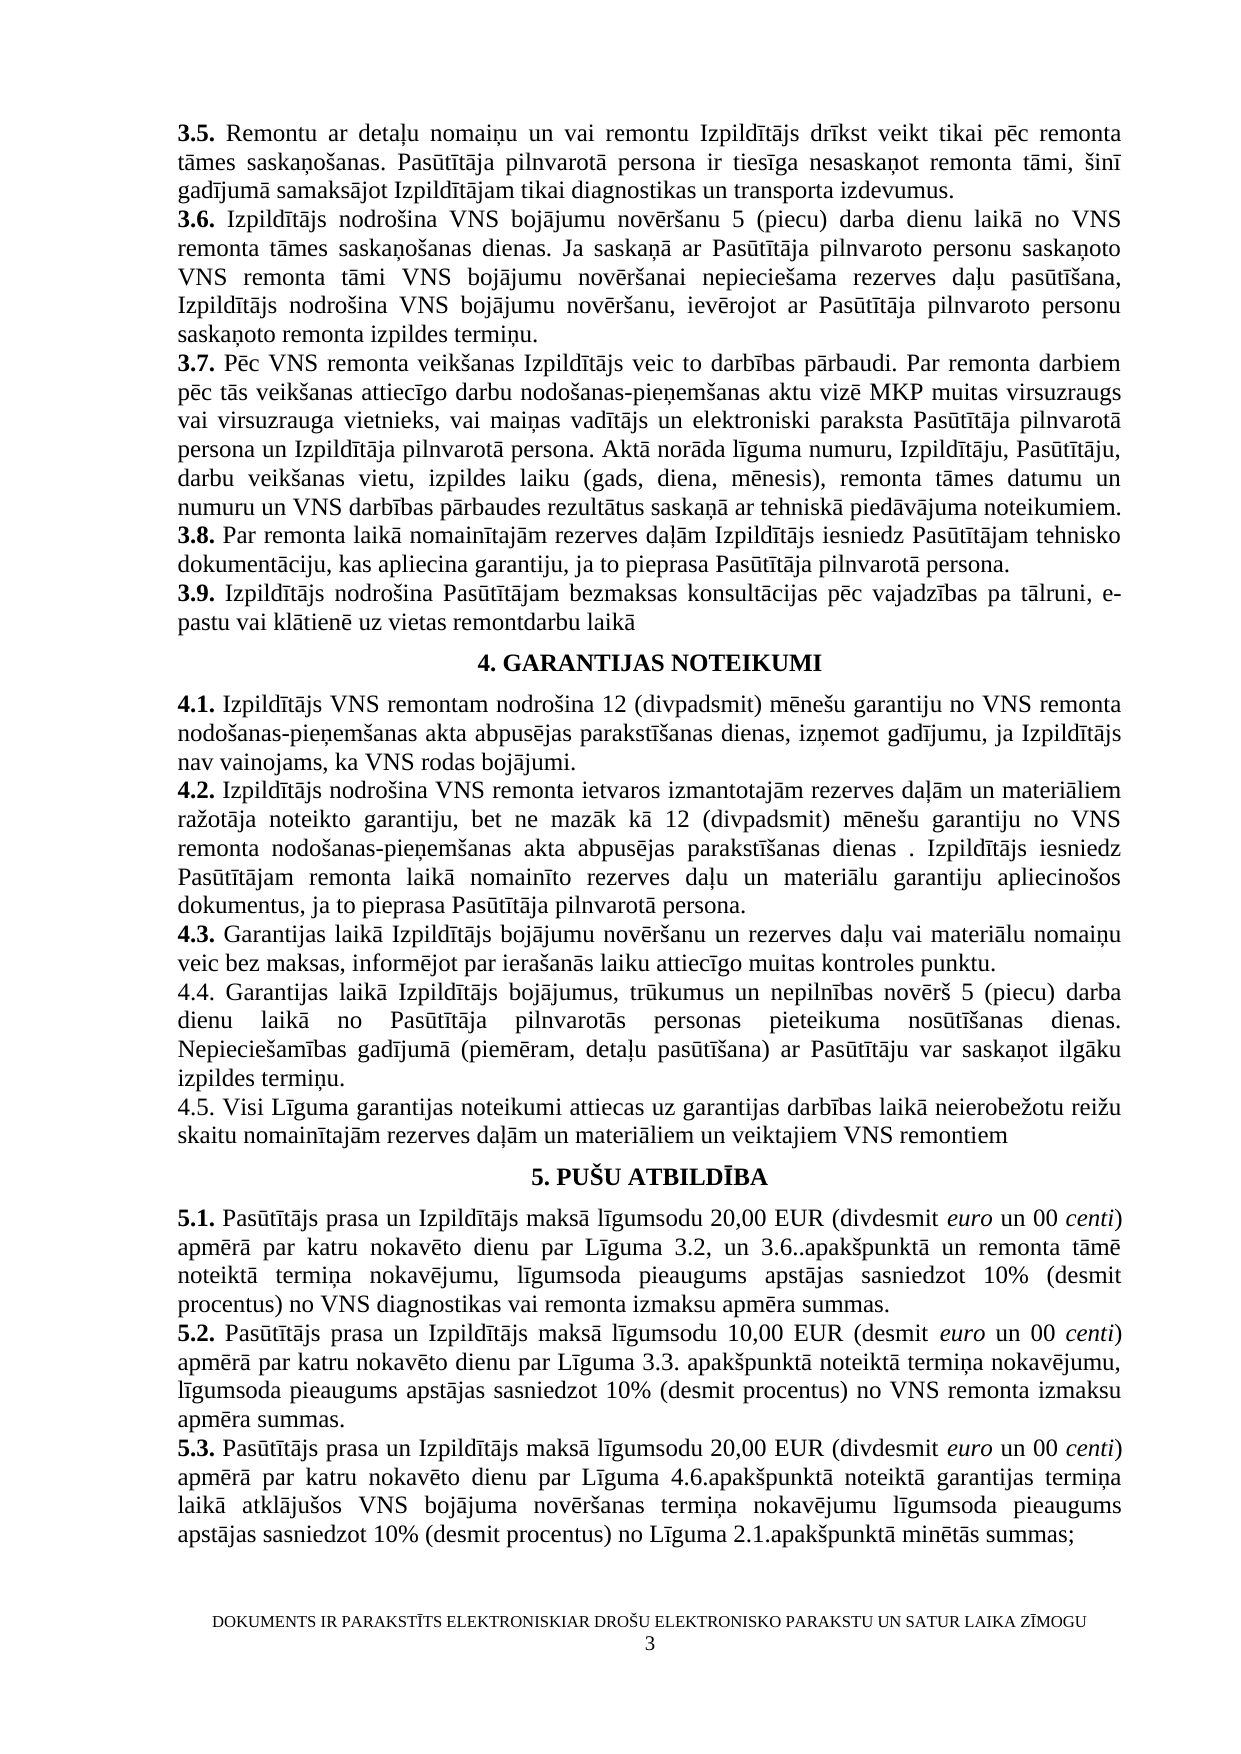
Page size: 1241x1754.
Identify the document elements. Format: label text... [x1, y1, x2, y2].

text 3.5. Remontu ar detaļu nomaiņu un vai remontu Izpildītājs drīkst veikt tikai pēc remonta tāmes saskaņošanas. Pasūtītāja pilnvarotā persona ir tiesīga nesaskaņot remonta tāmi, šinī gadījumā samaksājot Izpildītājam tikai diagnostikas un transporta izdevumus. [177, 118, 1122, 204]
text 3.6. Izpildītājs nodrošina VNS bojājumu novēršanu 5 (piecu) darba dienu laikā no VNS remonta tāmes saskaņošanas dienas. Ja saskaņā ar Pasūtītāja pilnvaroto personu saskaņoto VNS remonta tāmi VNS bojājumu novēršanai nepieciešama rezerves daļu pasūtīšana, Izpildītājs nodrošina VNS bojājumu novēršanu, ievērojot ar Pasūtītāja pilnvaroto personu saskaņoto remonta izpildes termiņu. [177, 204, 1122, 348]
text 4.3. Garantijas laikā Izpildītājs bojājumu novēršanu un rezerves daļu vai materiālu nomaiņu veic bez maksas, informējot par ierašanās laiku attiecīgo muitas kontroles punktu. [177, 919, 1122, 977]
text 5. PUŠU ATBILDĪBA [177, 1162, 1122, 1191]
text 4.4. Garantijas laikā Izpildītājs bojājumus, trūkumus un nepilnības novērš 5 (piecu) darba dienu laikā no Pasūtītāja pilnvarotās personas pieteikuma nosūtīšanas dienas. Nepieciešamības gadījumā (piemēram, detaļu pasūtīšana) ar Pasūtītāju var saskaņot ilgāku izpildes termiņu. [177, 977, 1122, 1092]
text 5.1. Pasūtītājs prasa un Izpildītājs maksā līgumsodu 20,00 EUR (divdesmit euro un 00 centi) apmērā par katru nokavēto dienu par Līguma 3.2, un 3.6..apakšpunktā un remonta tāmē noteiktā termiņa nokavējumu, līgumsoda pieaugums apstājas sasniedzot 10% (desmit procentus) no VNS diagnostikas vai remonta izmaksu apmēra summas. [177, 1203, 1122, 1318]
text 5.2. Pasūtītājs prasa un Izpildītājs maksā līgumsodu 10,00 EUR (desmit euro un 00 centi) apmērā par katru nokavēto dienu par Līguma 3.3. apakšpunktā noteiktā termiņa nokavējumu, līgumsoda pieaugums apstājas sasniedzot 10% (desmit procentus) no VNS remonta izmaksu apmēra summas. [177, 1318, 1122, 1433]
text 4.5. Visi Līguma garantijas noteikumi attiecas uz garantijas darbības laikā neierobežotu reižu skaitu nomainītajām rezerves daļām un materiāliem un veiktajiem VNS remontiem [177, 1092, 1122, 1149]
text 3.7. Pēc VNS remonta veikšanas Izpildītājs veic to darbības pārbaudi. Par remonta darbiem pēc tās veikšanas attiecīgo darbu nodošanas-pieņemšanas aktu vizē MKP muitas virsuzraugs vai virsuzrauga vietnieks, vai maiņas vadītājs un elektroniski paraksta Pasūtītāja pilnvarotā persona un Izpildītāja pilnvarotā persona. Aktā norāda līguma numuru, Izpildītāju, Pasūtītāju, darbu veikšanas vietu, izpildes laiku (gads, diena, mēnesis), remonta tāmes datumu un numuru un VNS darbības pārbaudes rezultātus saskaņā ar tehniskā piedāvājuma noteikumiem. [177, 348, 1122, 521]
text 3.9. Izpildītājs nodrošina Pasūtītājam bezmaksas konsultācijas pēc vajadzības pa tālruni, e-pastu vai klātienē uz vietas remontdarbu laikā [177, 578, 1122, 636]
text 3.8. Par remonta laikā nomainītajām rezerves daļām Izpildītājs iesniedz Pasūtītājam tehnisko dokumentāciju, kas apliecina garantiju, ja to pieprasa Pasūtītāja pilnvarotā persona. [177, 521, 1122, 578]
text 4.1. Izpildītājs VNS remontam nodrošina 12 (divpadsmit) mēnešu garantiju no VNS remonta nodošanas-pieņemšanas akta abpusējas parakstīšanas dienas, izņemot gadījumu, ja Izpildītājs nav vainojams, ka VNS rodas bojājumi. [177, 689, 1122, 776]
text 4. GARANTIJAS NOTEIKUMI [177, 648, 1122, 677]
text 5.3. Pasūtītājs prasa un Izpildītājs maksā līgumsodu 20,00 EUR (divdesmit euro un 00 centi) apmērā par katru nokavēto dienu par Līguma 4.6.apakšpunktā noteiktā garantijas termiņa laikā atklājušos VNS bojājuma novēršanas termiņa nokavējumu līgumsoda pieaugums apstājas sasniedzot 10% (desmit procentus) no Līguma 2.1.apakšpunktā minētās summas; [177, 1433, 1122, 1548]
text 4.2. Izpildītājs nodrošina VNS remonta ietvaros izmantotajām rezerves daļām un materiāliem ražotāja noteikto garantiju, bet ne mazāk kā 12 (divpadsmit) mēnešu garantiju no VNS remonta nodošanas-pieņemšanas akta abpusējas parakstīšanas dienas . Izpildītājs iesniedz Pasūtītājam remonta laikā nomainīto rezerves daļu un materiālu garantiju apliecinošos dokumentus, ja to pieprasa Pasūtītāja pilnvarotā persona. [177, 776, 1122, 919]
